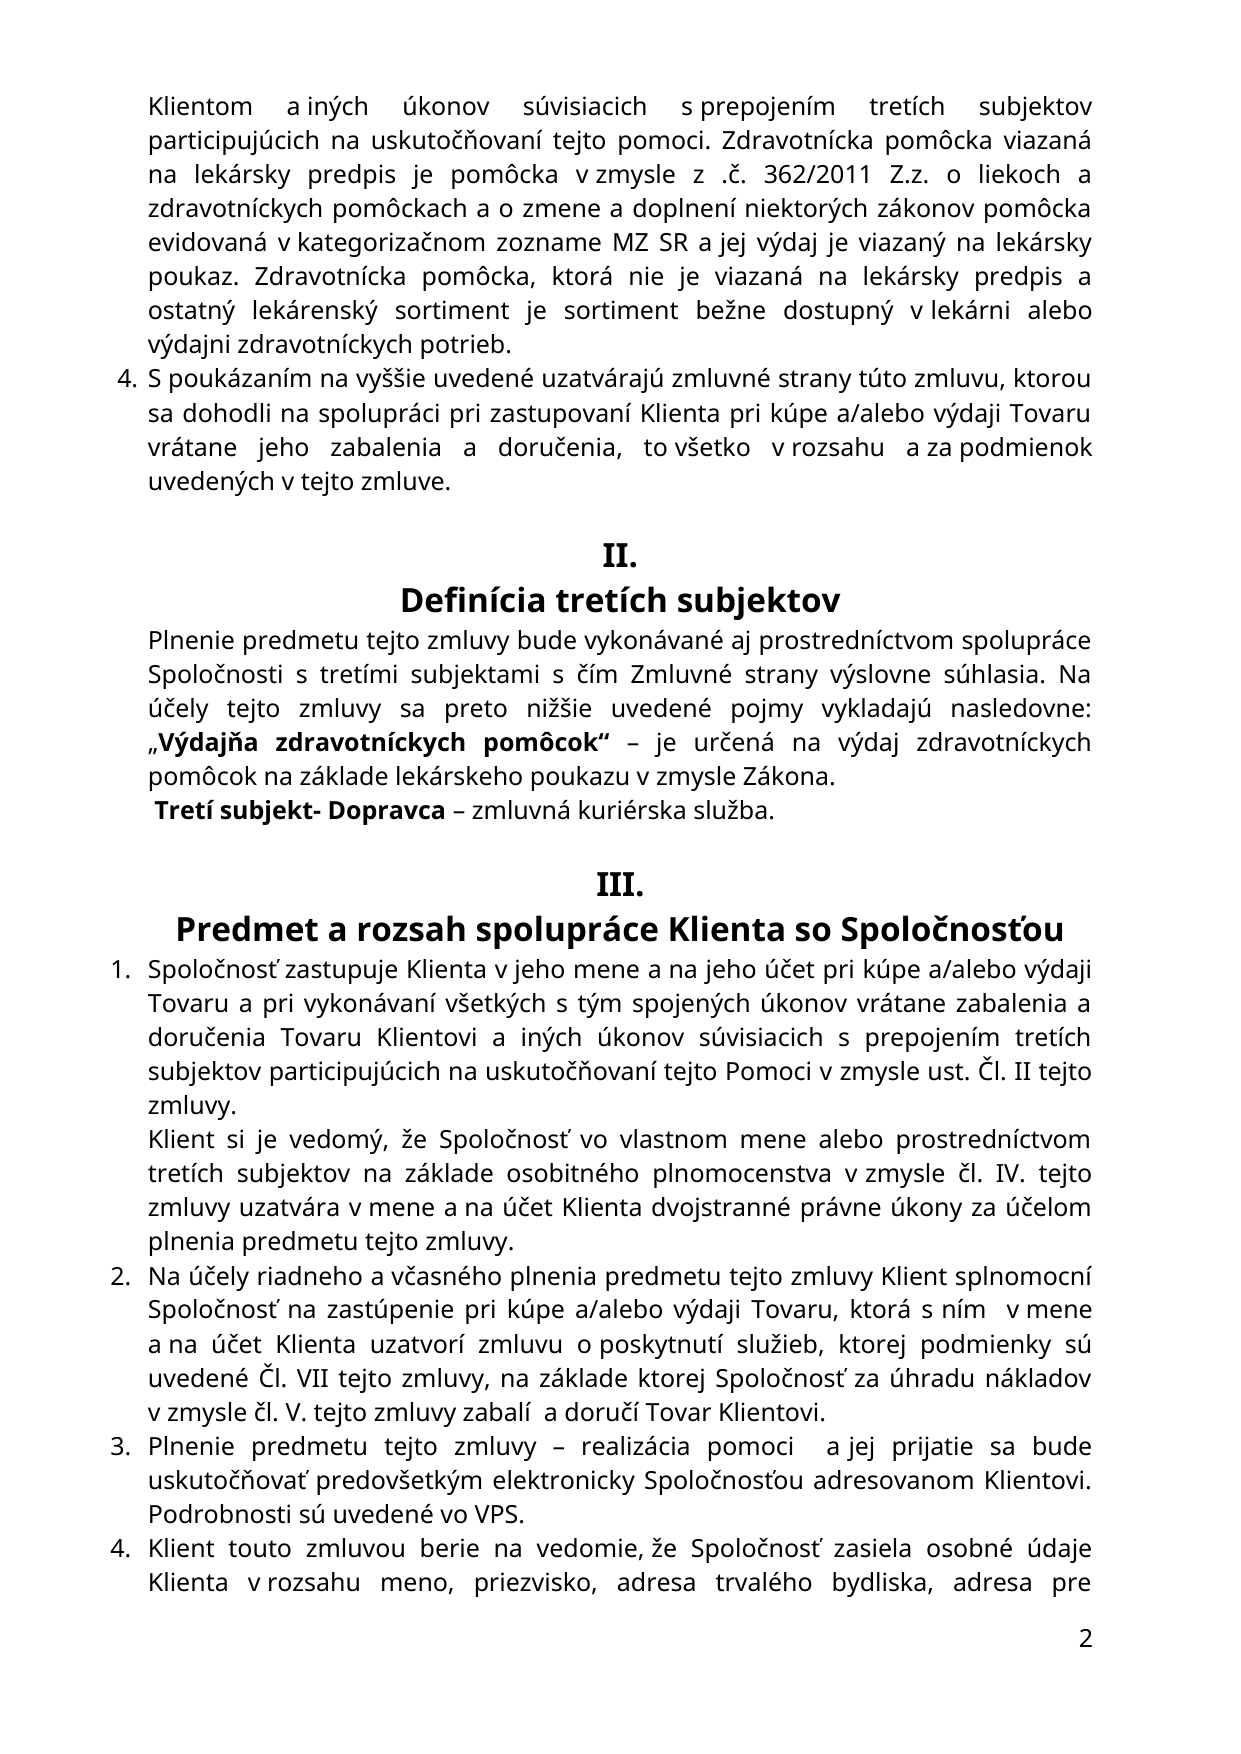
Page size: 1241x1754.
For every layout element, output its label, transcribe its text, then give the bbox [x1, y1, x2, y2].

list Spoločnosť zastupuje Klienta v jeho mene a na jeho účet pri kúpe a/alebo výdaji Tovaru a pri vykonávaní všetkých s tým spojených úkonov vrátane zabalenia a doručenia Tovaru Klientovi a iných úkonov súvisiacich s prepojením tretích subjektov participujúcich na uskutočňovaní tejto Pomoci v zmysle ust. Čl. II tejto zmluvy. [110, 952, 1093, 1122]
list Plnenie predmetu tejto zmluvy – realizácia pomoci a jej prijatie sa bude uskutočňovať predovšetkým elektronicky Spoločnosťou adresovanom Klientovi. Podrobnosti sú uvedené vo VPS. [110, 1428, 1093, 1531]
text Plnenie predmetu tejto zmluvy bude vykonávané aj prostredníctvom spolupráce Spoločnosti s tretími subjektami s čím Zmluvné strany výslovne súhlasia. Na účely tejto zmluvy sa preto nižšie uvedené pojmy vykladajú nasledovne: „Výdajňa zdravotníckych pomôcok“ – je určená na výdaj zdravotníckych pomôcok na základe lekárskeho poukazu v zmysle Zákona. [148, 622, 1093, 793]
text III. Predmet a rozsah spolupráce Klienta so Spoločnosťou [148, 861, 1093, 952]
list S poukázaním na vyššie uvedené uzatvárajú zmluvné strany túto zmluvu, ktorou sa dohodli na spolupráci pri zastupovaní Klienta pri kúpe a/alebo výdaji Tovaru vrátane jeho zabalenia a doručenia, to všetko v rozsahu a za podmienok uvedených v tejto zmluve. [117, 361, 1093, 497]
text Klient si je vedomý, že Spoločnosť vo vlastnom mene alebo prostredníctvom tretích subjektov na základe osobitného plnomocenstva v zmysle čl. IV. tejto zmluvy uzatvára v mene a na účet Klienta dvojstranné právne úkony za účelom plnenia predmetu tejto zmluvy. [148, 1122, 1093, 1258]
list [110, 1531, 1093, 1599]
text Tretí subjekt- Dopravca – zmluvná kuriérska služba. [148, 793, 1093, 827]
text II. Definícia tretích subjektov [148, 531, 1093, 622]
list Na účely riadneho a včasného plnenia predmetu tejto zmluvy Klient splnomocní Spoločnosť na zastúpenie pri kúpe a/alebo výdaji Tovaru, ktorá s ním v mene a na účet Klienta uzatvorí zmluvu o poskytnutí služieb, ktorej podmienky sú uvedené Čl. VII tejto zmluvy, na základe ktorej Spoločnosť za úhradu nákladov v zmysle čl. V. tejto zmluvy zabalí a doručí Tovar Klientovi. [110, 1258, 1093, 1428]
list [117, 89, 1093, 361]
